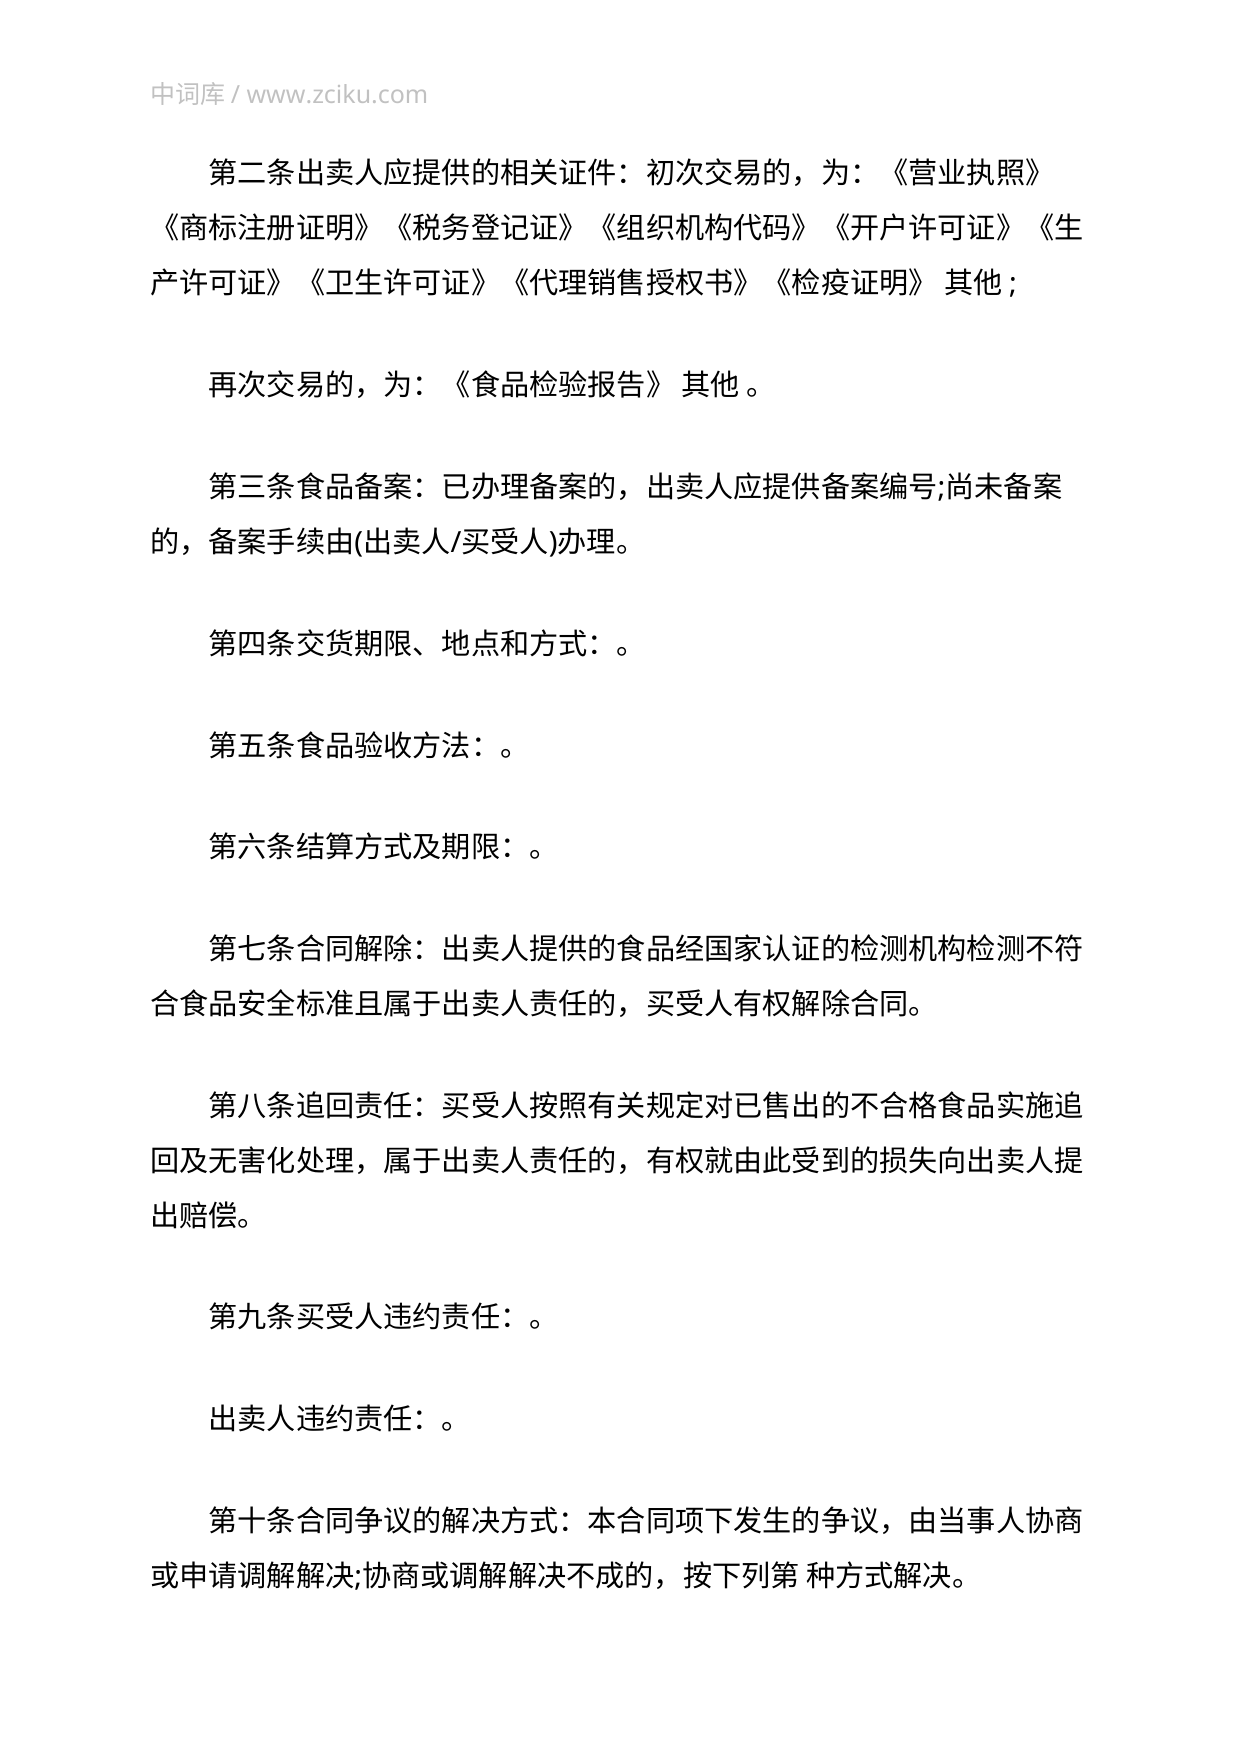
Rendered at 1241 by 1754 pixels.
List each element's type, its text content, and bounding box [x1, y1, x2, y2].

text 第七条合同解除：出卖人提供的食品经国家认证的检测机构检测不符合食品安全标准且属于出卖人责任的，买受人有权解除合同。 [150, 926, 1090, 1023]
text 第四条交货期限、地点和方式：。 [150, 621, 1090, 663]
text 再次交易的，为：《食品检验报告》 其他 。 [150, 362, 1090, 404]
text 出卖人违约责任：。 [150, 1396, 1090, 1438]
text 第二条出卖人应提供的相关证件：初次交易的，为：《营业执照》《商标注册证明》《税务登记证》《组织机构代码》《开户许可证》《生产许可证》《卫生许可证》《代理销售授权书》《检疫证明》 其他 ; [150, 150, 1090, 302]
text 第五条食品验收方法：。 [150, 722, 1090, 764]
text 第八条追回责任：买受人按照有关规定对已售出的不合格食品实施追回及无害化处理，属于出卖人责任的，有权就由此受到的损失向出卖人提出赔偿。 [150, 1082, 1090, 1234]
text 第九条买受人违约责任：。 [150, 1294, 1090, 1336]
text 第三条食品备案：已办理备案的，出卖人应提供备案编号;尚未备案的，备案手续由(出卖人/买受人)办理。 [150, 463, 1090, 561]
text 第六条结算方式及期限：。 [150, 824, 1090, 866]
text 第十条合同争议的解决方式：本合同项下发生的争议，由当事人协商或申请调解解决;协商或调解解决不成的，按下列第 种方式解决。 [150, 1498, 1090, 1595]
